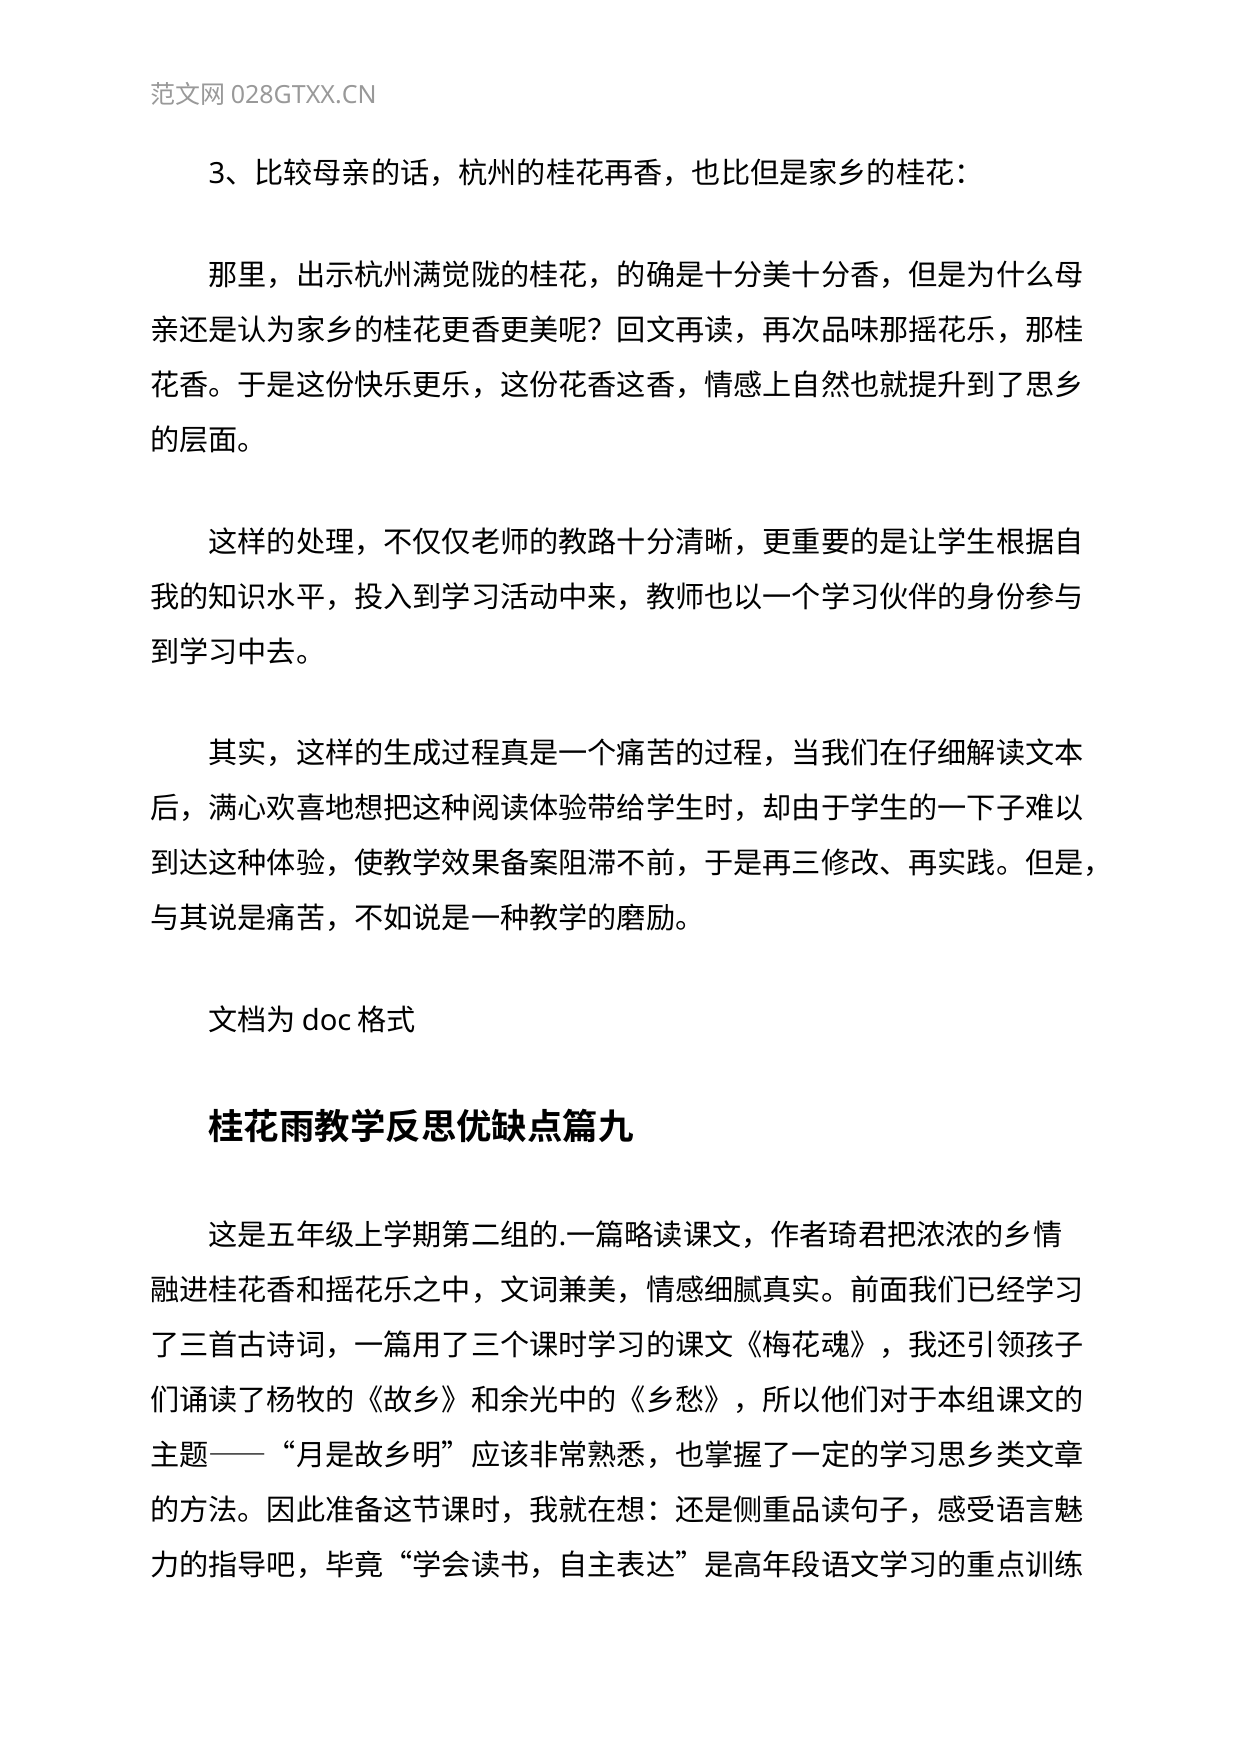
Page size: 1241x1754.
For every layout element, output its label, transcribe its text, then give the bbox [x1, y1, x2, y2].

text 文档为doc格式 [150, 996, 1090, 1039]
text 那里，出示杭州满觉陇的桂花，的确是十分美十分香，但是为什么母亲还是认为家乡的桂花更香更美呢？回文再读，再次品味那摇花乐，那桂花香。于是这份快乐更乐，这份花香这香，情感上自然也就提升到了思乡的层面。 [150, 252, 1090, 459]
text 这样的处理，不仅仅老师的教路十分清晰，更重要的是让学生根据自我的知识水平，投入到学习活动中来，教师也以一个学习伙伴的身份参与到学习中去。 [150, 518, 1090, 671]
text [150, 1212, 1090, 1584]
text 桂花雨教学反思优缺点篇九 [150, 1098, 1090, 1150]
text 其实，这样的生成过程真是一个痛苦的过程，当我们在仔细解读文本后，满心欢喜地想把这种阅读体验带给学生时，却由于学生的一下子难以到达这种体验，使教学效果备案阻滞不前，于是再三修改、再实践。但是，与其说是痛苦，不如说是一种教学的磨励。 [150, 730, 1090, 937]
text 3、比较母亲的话，杭州的桂花再香，也比但是家乡的桂花： [150, 150, 1090, 192]
